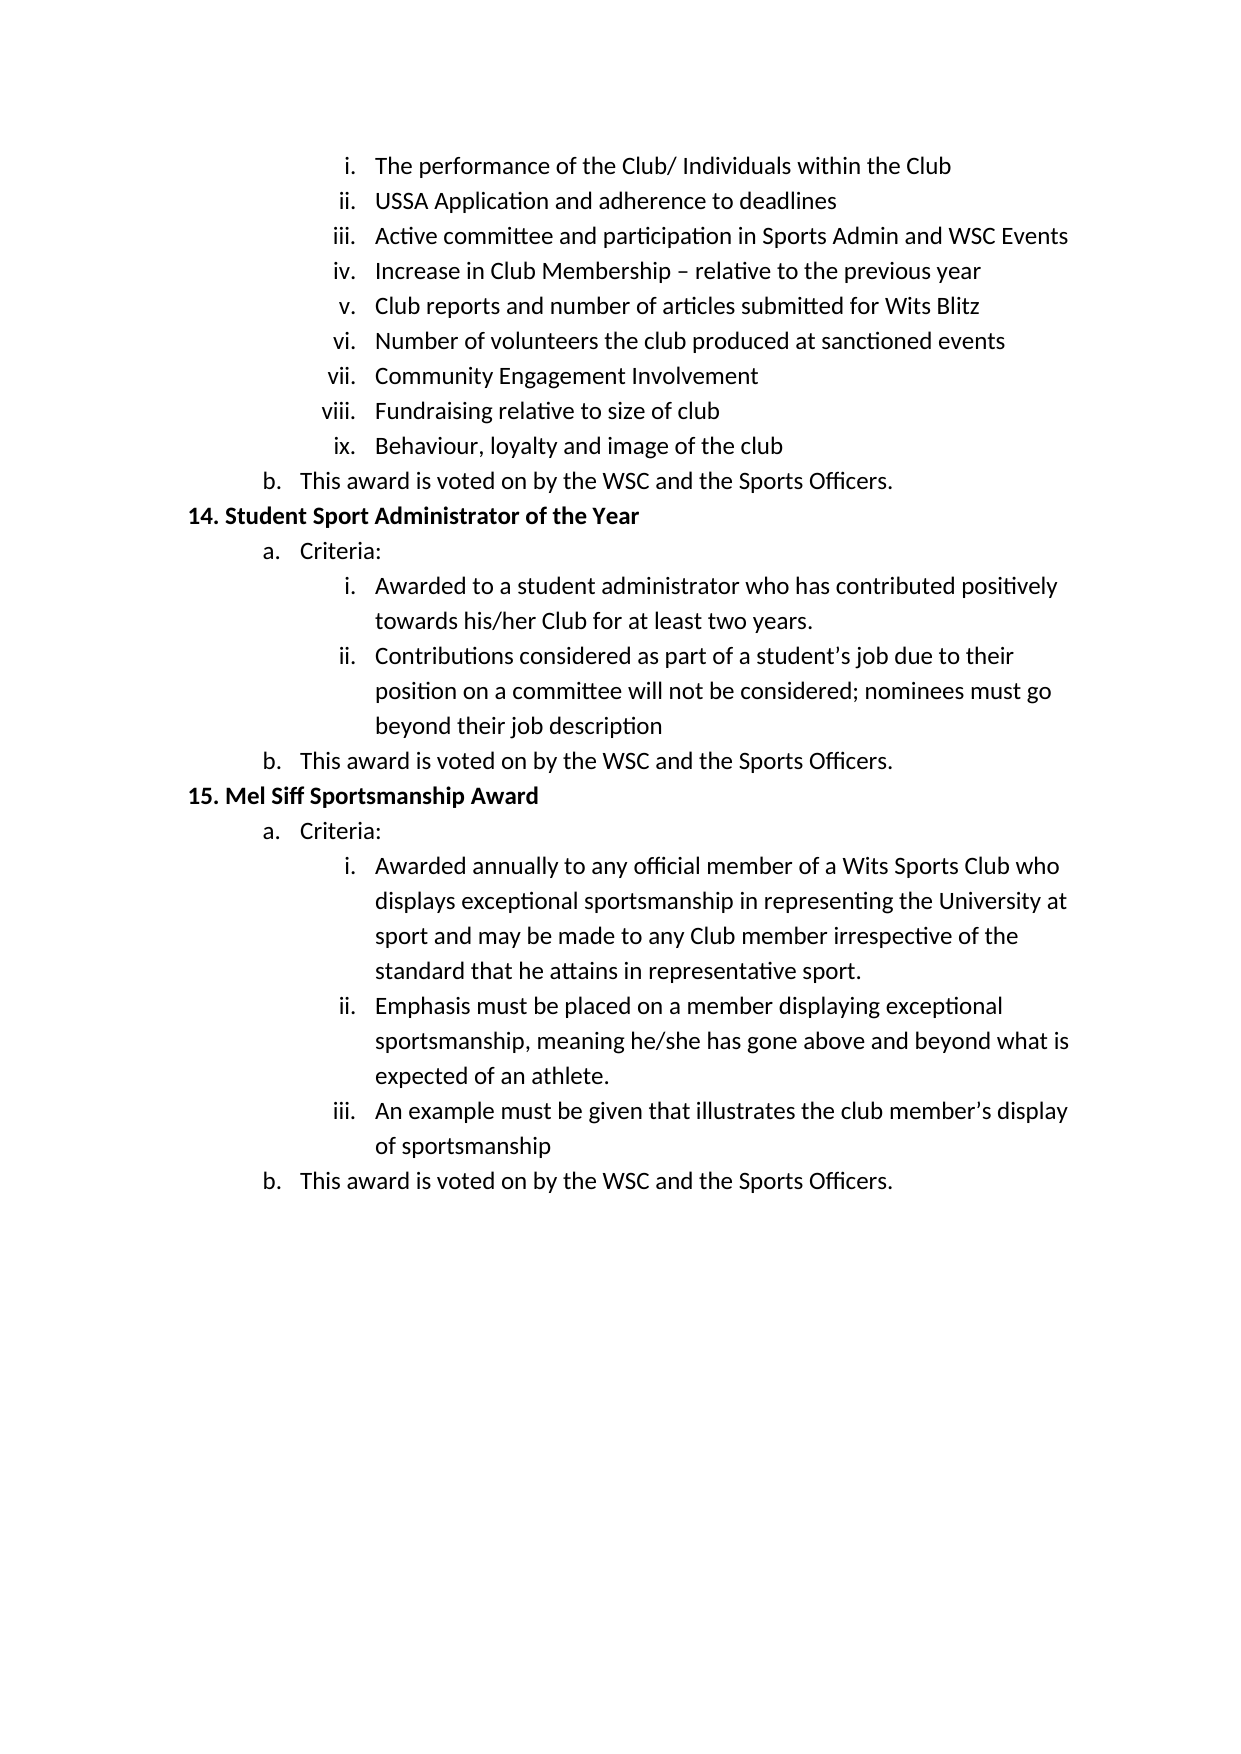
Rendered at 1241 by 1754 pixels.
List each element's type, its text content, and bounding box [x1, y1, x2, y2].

list This award is voted on by the WSC and the Sports Officers. [262, 745, 1090, 776]
list Fundraising relative to size of club [356, 395, 1090, 426]
list Community Engagement Involvement [356, 360, 1090, 391]
list Behaviour, loyalty and image of the club [356, 430, 1090, 461]
list This award is voted on by the WSC and the Sports Officers. [262, 1165, 1090, 1196]
list This award is voted on by the WSC and the Sports Officers. [262, 465, 1090, 496]
list Club reports and number of articles submitted for Wits Blitz [356, 290, 1090, 321]
list Student Sport Administrator of the Year [187, 500, 1090, 531]
list Criteria: [262, 535, 1090, 566]
list Awarded annually to any official member of a Wits Sports Club who displays exceptional sportsmanship in representing the University at sport and may be made to any Club member irrespective of the standard that he attains in representative sport. [356, 850, 1090, 986]
list Active committee and participation in Sports Admin and WSC Events [356, 220, 1090, 251]
list Criteria: [262, 815, 1090, 846]
list An example must be given that illustrates the club member’s display of sportsmanship [356, 1095, 1090, 1161]
list USSA Application and adherence to deadlines [356, 185, 1090, 216]
list Number of volunteers the club produced at sanctioned events [356, 325, 1090, 356]
list Contributions considered as part of a student’s job due to their position on a committee will not be considered; nominees must go beyond their job description [356, 640, 1090, 741]
list Emphasis must be placed on a member displaying exceptional sportsmanship, meaning he/she has gone above and beyond what is expected of an athlete. [356, 990, 1090, 1091]
list The performance of the Club/ Individuals within the Club [356, 150, 1090, 181]
list Awarded to a student administrator who has contributed positively towards his/her Club for at least two years. [356, 570, 1090, 636]
list Increase in Club Membership – relative to the previous year [356, 255, 1090, 286]
list Mel Siff Sportsmanship Award [187, 780, 1090, 811]
